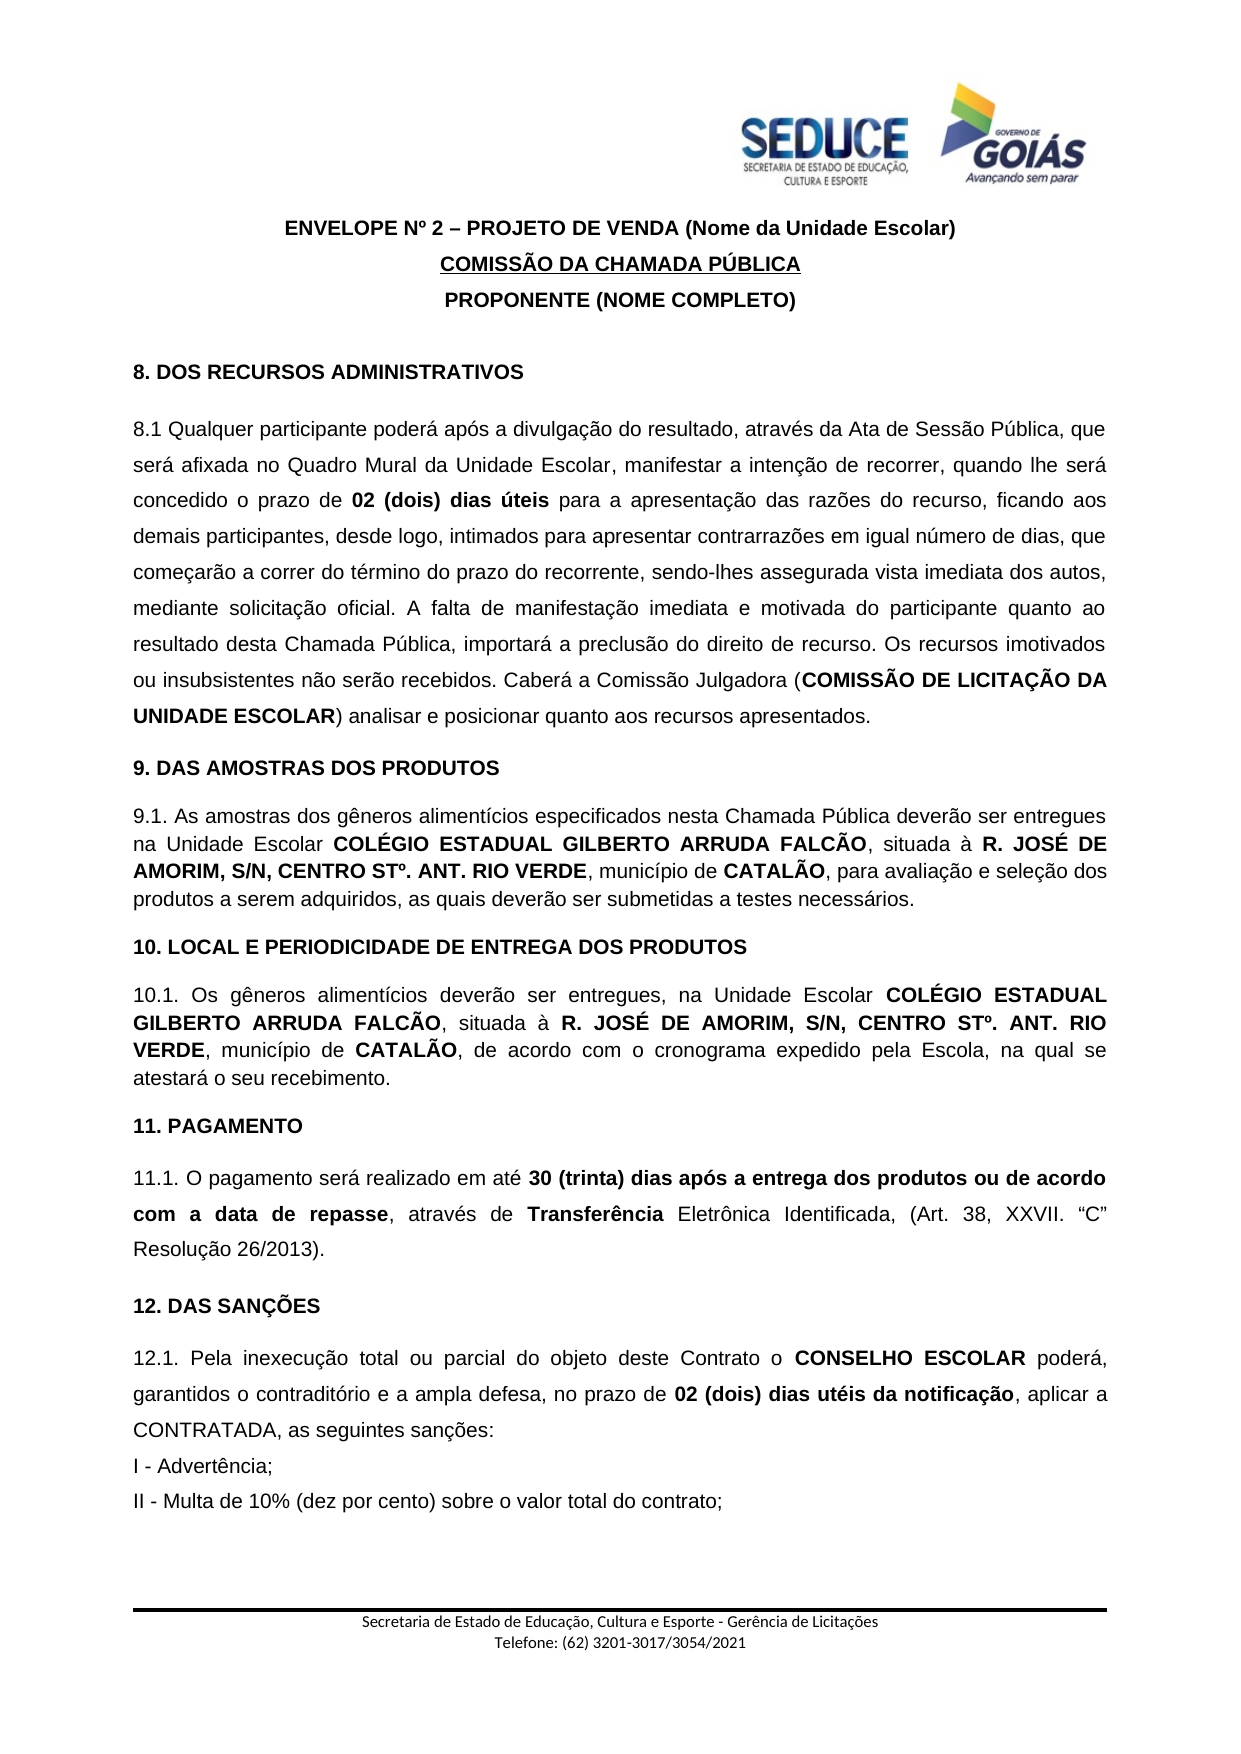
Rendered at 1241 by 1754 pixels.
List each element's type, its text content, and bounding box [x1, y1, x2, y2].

text 10.1. Os gêneros alimentícios deverão ser entregues, na Unidade Escolar COLÉGIO ESTADUAL GILBERTO ARRUDA FALCÃO, situada à R. JOSÉ DE AMORIM, S/N, CENTRO STº. ANT. RIO VERDE, município de CATALÃO, de acordo com o cronograma expedido pela Escola, na qual se atestará o seu recebimento. [133, 983, 1107, 1089]
text I - Advertência; [133, 1453, 1107, 1477]
text 11. PAGAMENTO [133, 1114, 1107, 1138]
text COMISSÃO DA CHAMADA PÚBLICA [133, 252, 1107, 276]
text II - Multa de 10% (dez por cento) sobre o valor total do contrato; [133, 1489, 1107, 1513]
text 8. DOS RECURSOS ADMINISTRATIVOS [133, 360, 1107, 384]
text 9. DAS AMOSTRAS DOS PRODUTOS [133, 756, 1013, 779]
text 11.1. O pagamento será realizado em até 30 (trinta) dias após a entrega dos produtos ou de acordo com a data de repasse, através de Transferência Eletrônica Identificada, (Art. 38, XXVII. “C” Resolução 26/2013). [133, 1165, 1107, 1261]
text 10. LOCAL E PERIODICIDADE DE ENTREGA DOS PRODUTOS [133, 935, 1103, 959]
text 12. DAS SANÇÕES [133, 1294, 1107, 1318]
text 8.1 Qualquer participante poderá após a divulgação do resultado, através da Ata de Sessão Pública, que será afixada no Quadro Mural da Unidade Escolar, manifestar a intenção de recorrer, quando lhe será concedido o prazo de 02 (dois) dias úteis para a apresentação das razões do recurso, ficando aos demais participantes, desde logo, intimados para apresentar contrarrazões em igual número de dias, que começarão a correr do término do prazo do recorrente, sendo-lhes assegurada vista imediata dos autos, mediante solicitação oficial. A falta de manifestação imediata e motivada do participante quanto ao resultado desta Chamada Pública, importará a preclusão do direito de recurso. Os recursos imotivados ou insubsistentes não serão recebidos. Caberá a Comissão Julgadora (COMISSÃO DE LICITAÇÃO DA UNIDADE ESCOLAR) analisar e posicionar quanto aos recursos apresentados. [133, 416, 1107, 728]
text 9.1. As amostras dos gêneros alimentícios especificados nesta Chamada Pública deverão ser entregues na Unidade Escolar COLÉGIO ESTADUAL GILBERTO ARRUDA FALCÃO, situada à R. JOSÉ DE AMORIM, S/N, CENTRO STº. ANT. RIO VERDE, município de CATALÃO, para avaliação e seleção dos produtos a serem adquiridos, as quais deverão ser submetidas a testes necessários. [133, 804, 1107, 910]
text 12.1. Pela inexecução total ou parcial do objeto deste Contrato o CONSELHO ESCOLAR poderá, garantidos o contraditório e a ampla defesa, no prazo de 02 (dois) dias utéis da notificação, aplicar a CONTRATADA, as seguintes sanções: [133, 1346, 1107, 1441]
text PROPONENTE (NOME COMPLETO) [133, 288, 1107, 312]
text ENVELOPE Nº 2 – PROJETO DE VENDA (Nome da Unidade Escolar) [133, 216, 1107, 240]
picture [726, 73, 1108, 216]
